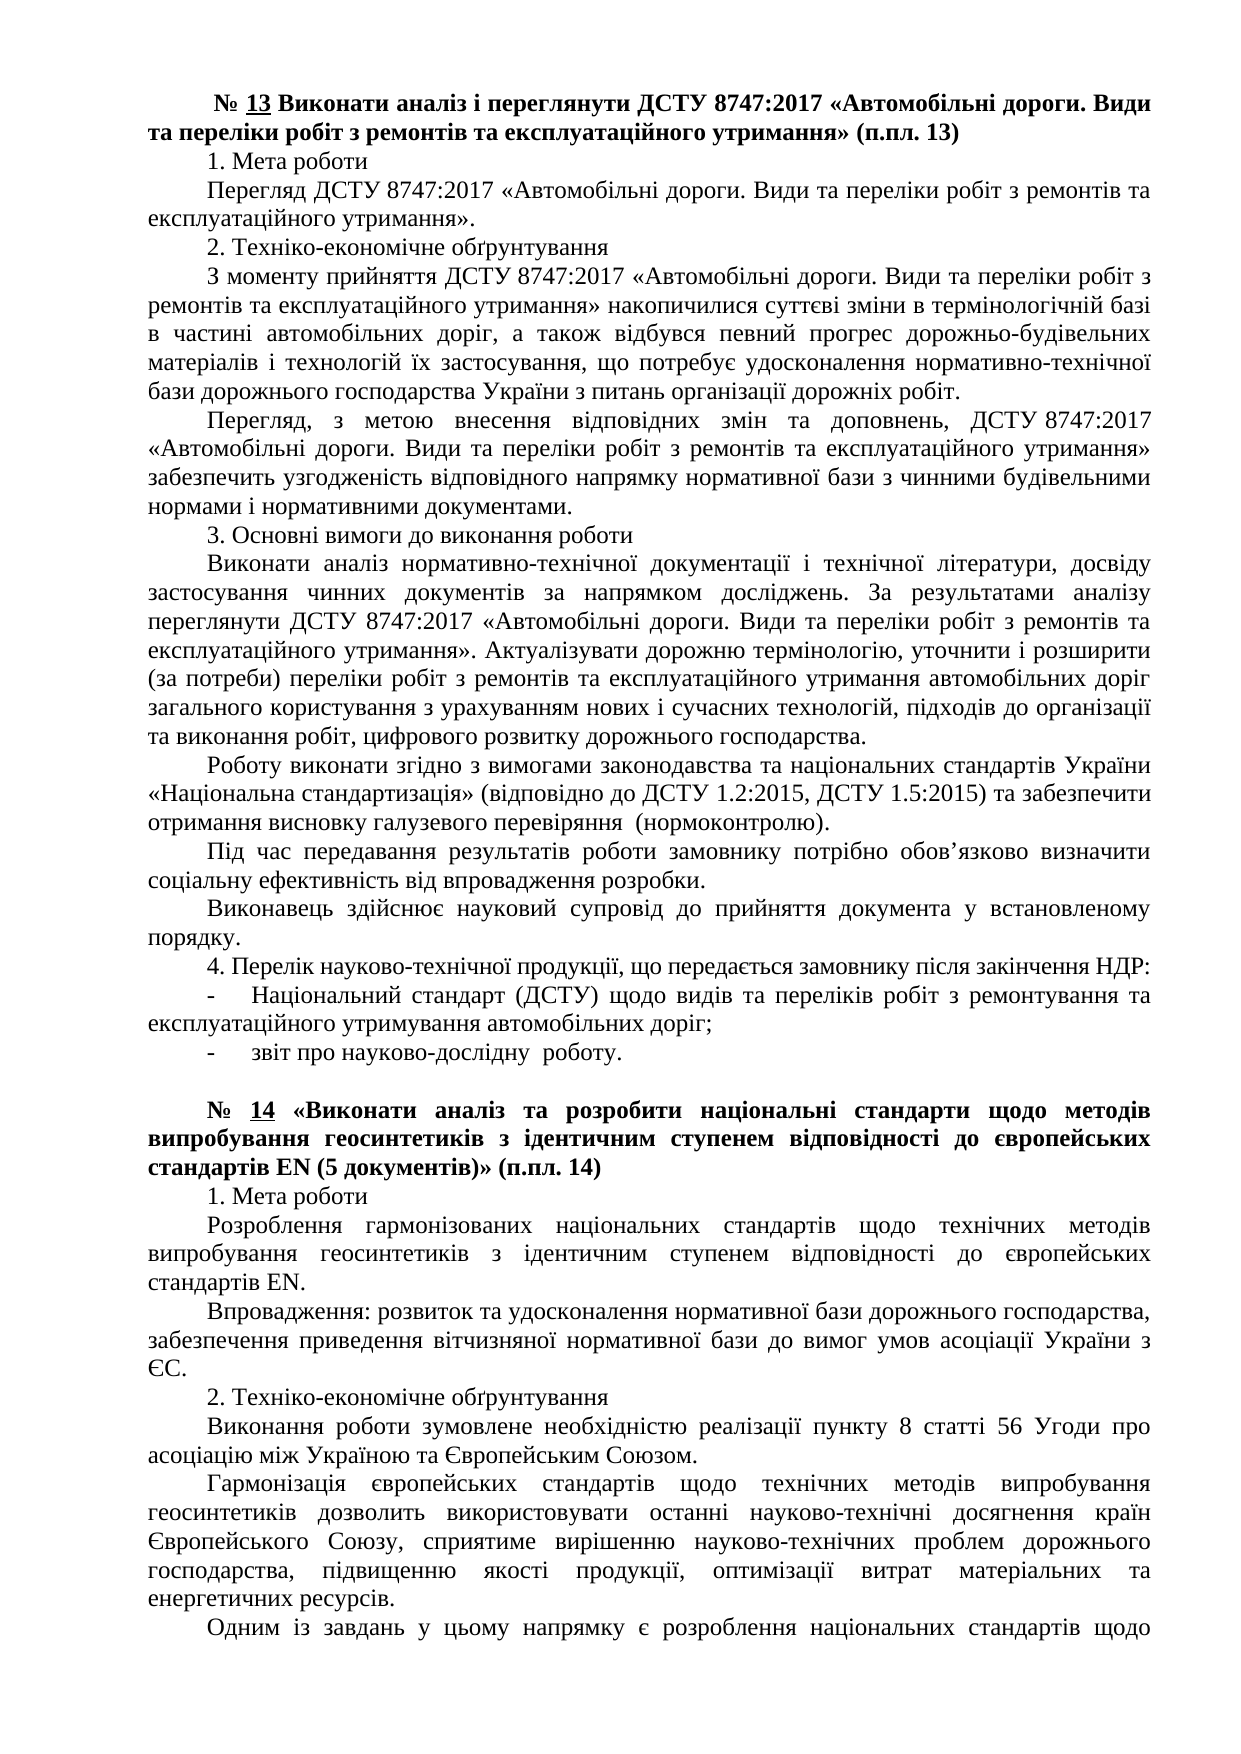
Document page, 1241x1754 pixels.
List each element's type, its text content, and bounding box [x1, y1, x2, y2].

list Гармонізація європейських стандартів щодо технічних методів випробування геосинтетиків дозволить використовувати останні науково-технічні досягнення країн Європейського Союзу, сприятиме вирішенню науково-технічних проблем дорожнього господарства, підвищенню якості продукції, оптимізації витрат матеріальних та енергетичних ресурсів. [148, 1468, 1152, 1612]
list 2. Техніко-економічне обґрунтування [148, 1382, 1152, 1411]
text 4. Перелік науково-технічної продукції, що передається замовнику після закінчення НДР: [148, 951, 1152, 980]
text № 14 «Виконати аналіз та розробити національні стандарти щодо методів випробування геосинтетиків з ідентичним ступенем відповідності до європейських стандартів EN (5 документів)» (п.пл. 14) [148, 1095, 1152, 1181]
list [148, 1612, 1152, 1641]
text Під час передавання результатів роботи замовнику потрібно обов’язково визначити соціальну ефективність від впровадження розробки. [148, 836, 1152, 893]
text Перегляд, з метою внесення відповідних змін та доповнень, ДСТУ 8747:2017 «Автомобільні дороги. Види та переліки робіт з ремонтів та експлуатаційного утримання» забезпечить узгодженість відповідного напрямку нормативної бази з чинними будівельними нормами і нормативними документами. [148, 405, 1152, 520]
text 1. Мета роботи [148, 146, 1152, 175]
text № 13 Виконати аналіз і переглянути ДСТУ 8747:2017 «Автомобільні дороги. Види та переліки робіт з ремонтів та експлуатаційного утримання» (п.пл. 13) [148, 88, 1152, 146]
text Перегляд ДСТУ 8747:2017 «Автомобільні дороги. Види та переліки робіт з ремонтів та експлуатаційного утримання». [148, 175, 1152, 232]
list Національний стандарт (ДСТУ) щодо видів та переліків робіт з ремонтування та експлуатаційного утримування автомобільних доріг; [148, 980, 1152, 1037]
list Виконання роботи зумовлене необхідністю реалізації пункту 8 статті 56 Угоди про асоціацію між Україною та Європейським Союзом. [148, 1411, 1152, 1468]
text Роботу виконати згідно з вимогами законодавства та національних стандартів України «Національна стандартизація» (відповідно до ДСТУ 1.2:2015, ДСТУ 1.5:2015) та забезпечити отримання висновку галузевого перевіряння (нормоконтролю). [148, 750, 1152, 836]
list Розроблення гармонізованих національних стандартів щодо технічних методів випробування геосинтетиків з ідентичним ступенем відповідності до європейських стандартів EN. [148, 1210, 1152, 1296]
text 2. Техніко-економічне обґрунтування [148, 232, 1152, 261]
list звіт про науково-дослідну роботу. [148, 1037, 1152, 1066]
text Виконавець здійснює науковий супровід до прийняття документа у встановленому порядку. [148, 893, 1152, 951]
text 3. Основні вимоги до виконання роботи [148, 520, 1152, 548]
list Впровадження: розвиток та удосконалення нормативної бази дорожнього господарства, забезпечення приведення вітчизняної нормативної бази до вимог умов асоціації України з ЄС. [148, 1296, 1152, 1382]
text Виконати аналіз нормативно-технічної документації і технічної літератури, досвіду застосування чинних документів за напрямком досліджень. За результатами аналізу переглянути ДСТУ 8747:2017 «Автомобільні дороги. Види та переліки робіт з ремонтів та експлуатаційного утримання». Актуалізувати дорожню термінологію, уточнити і розширити (за потреби) переліки робіт з ремонтів та експлуатаційного утримання автомобільних доріг загального користування з урахуванням нових і сучасних технологій, підходів до організації та виконання робіт, цифрового розвитку дорожнього господарства. [148, 548, 1152, 750]
list 1. Мета роботи [148, 1181, 1152, 1210]
text З моменту прийняття ДСТУ 8747:2017 «Автомобільні дороги. Види та переліки робіт з ремонтів та експлуатаційного утримання» накопичилися суттєві зміни в термінологічній базі в частині автомобільних доріг, а також відбувся певний прогрес дорожньо-будівельних матеріалів і технологій їх застосування, що потребує удосконалення нормативно-технічної бази дорожнього господарства України з питань організації дорожніх робіт. [148, 261, 1152, 405]
